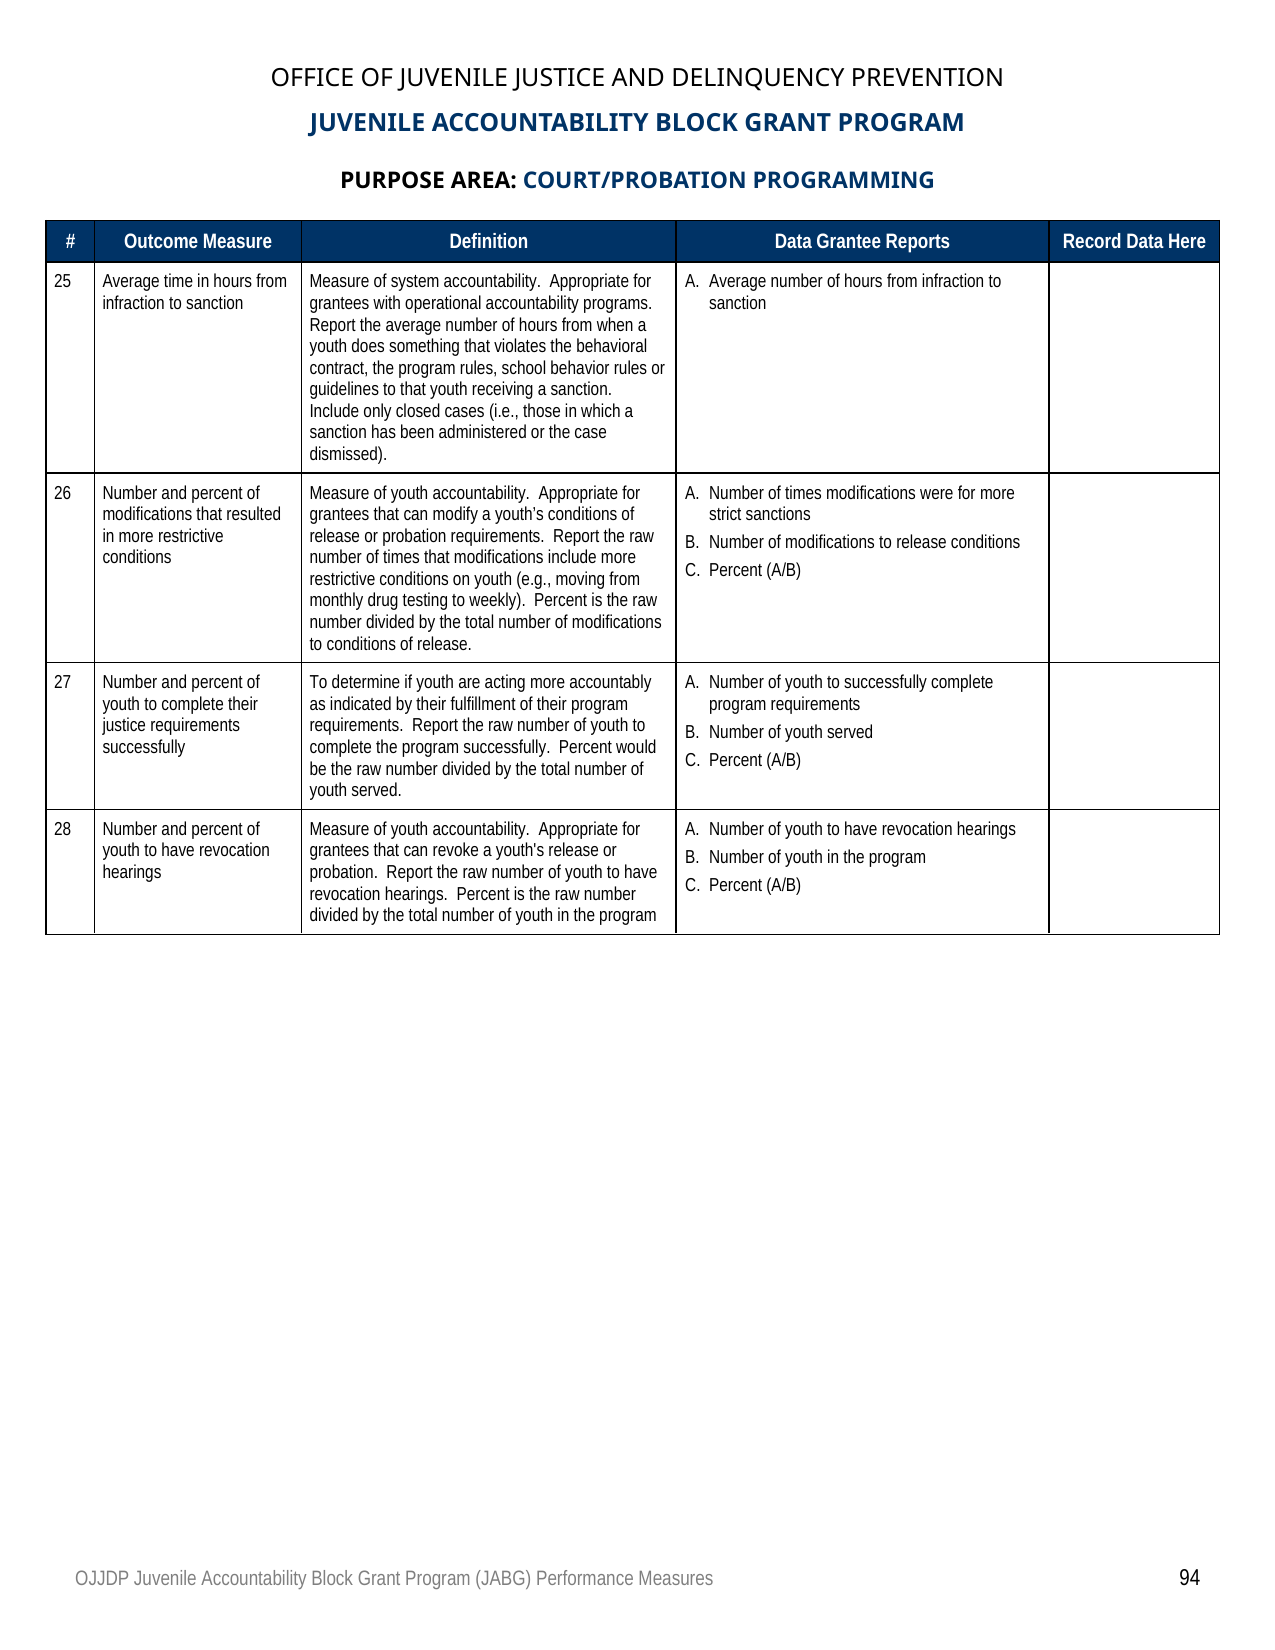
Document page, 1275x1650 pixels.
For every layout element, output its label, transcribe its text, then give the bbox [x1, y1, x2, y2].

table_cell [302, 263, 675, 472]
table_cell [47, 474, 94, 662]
table_header # [47, 221, 94, 261]
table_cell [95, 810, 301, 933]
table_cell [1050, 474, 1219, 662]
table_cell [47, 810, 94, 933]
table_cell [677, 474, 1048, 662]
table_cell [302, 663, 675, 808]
table_header Definition [302, 221, 675, 261]
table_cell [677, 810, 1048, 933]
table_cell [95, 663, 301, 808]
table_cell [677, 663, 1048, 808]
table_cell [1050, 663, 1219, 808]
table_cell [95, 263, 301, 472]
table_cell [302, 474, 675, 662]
table_header Outcome Measure [95, 221, 301, 261]
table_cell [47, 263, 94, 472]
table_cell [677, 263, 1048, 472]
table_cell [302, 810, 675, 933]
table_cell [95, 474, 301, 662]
table_header Record Data Here [1050, 221, 1219, 261]
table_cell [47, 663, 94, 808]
table_header Data Grantee Reports [677, 221, 1048, 261]
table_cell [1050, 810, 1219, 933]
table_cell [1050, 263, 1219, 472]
